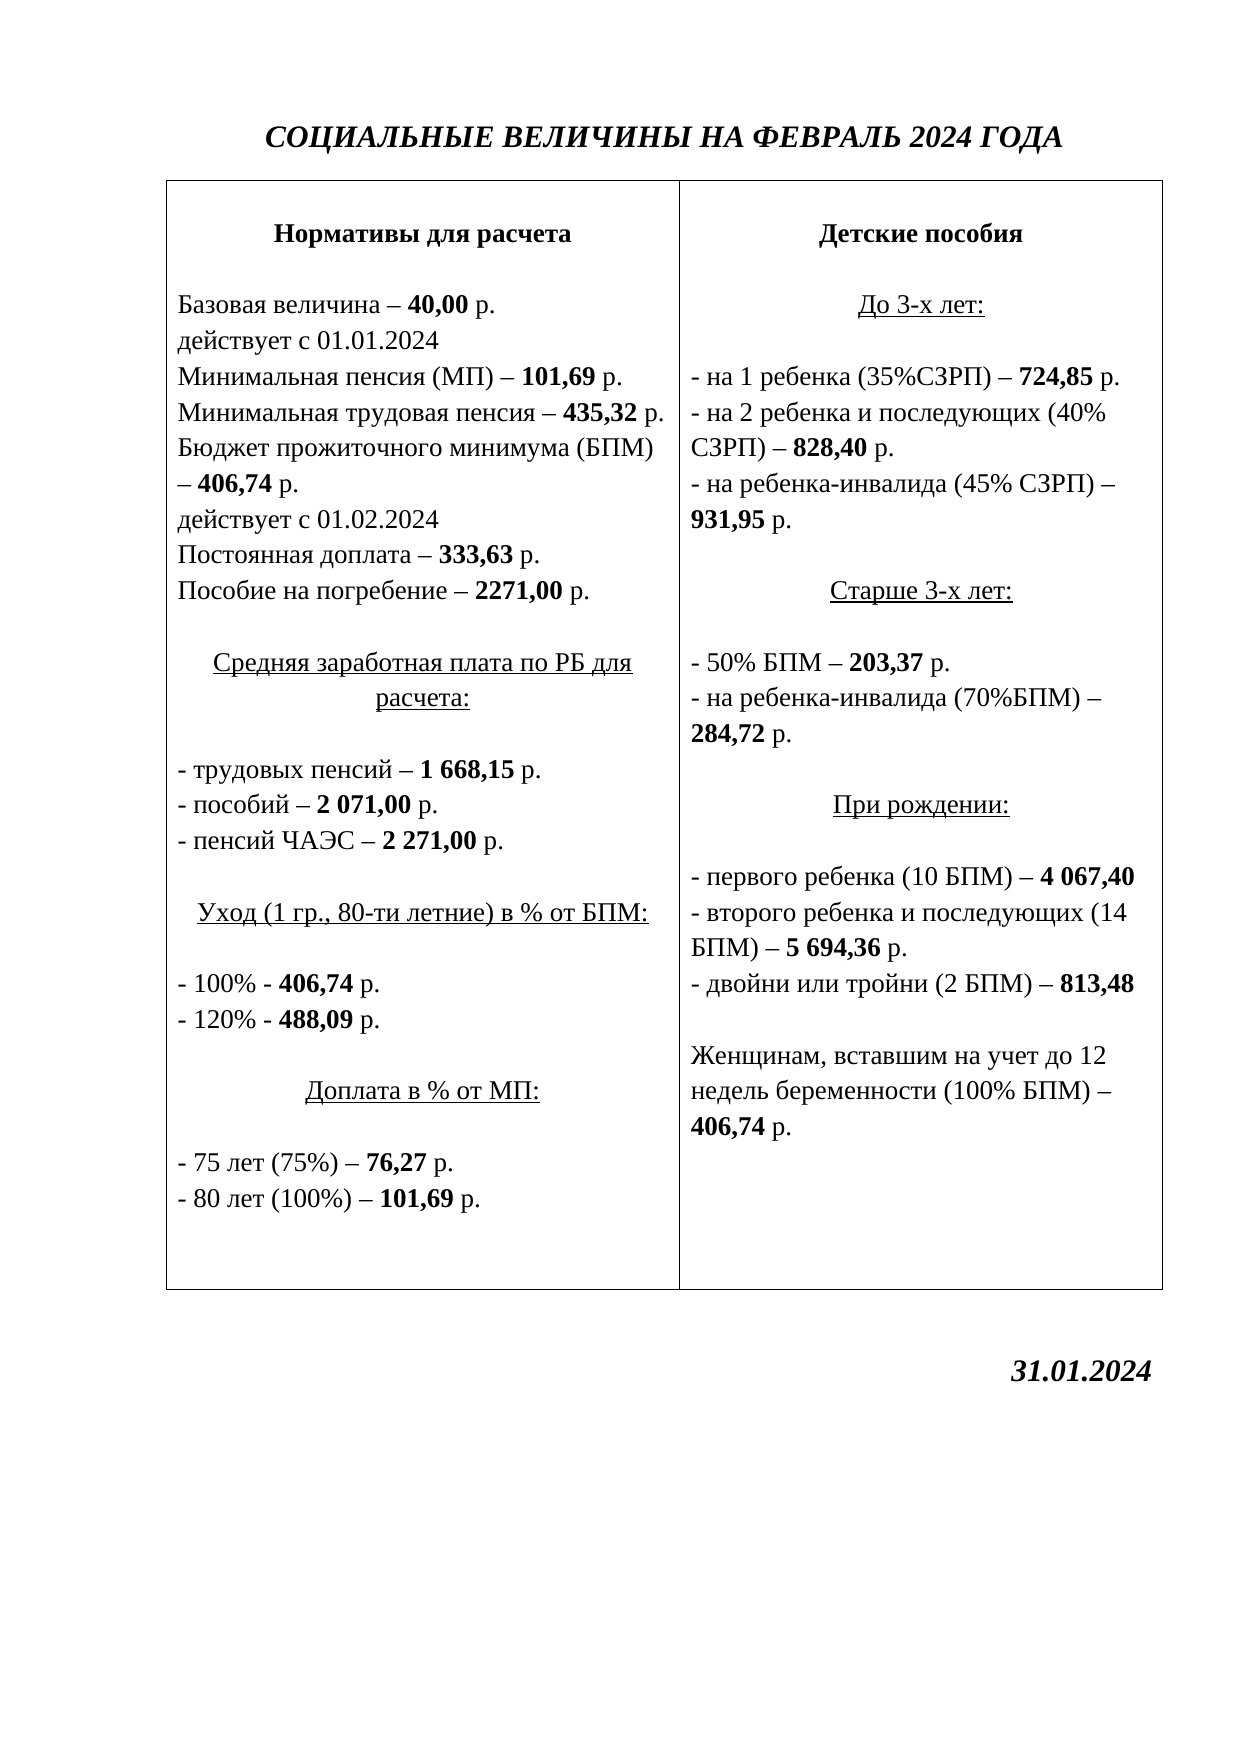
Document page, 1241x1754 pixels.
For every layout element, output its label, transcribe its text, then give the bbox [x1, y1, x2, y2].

table_header Нормативы для расчета Базовая величина – 40,00 р. действует с 01.01.2024 Минимальная пенсия (МП) – 101,69 р. Минимальная трудовая пенсия – 435,32 р. Бюджет прожиточного минимума (БПМ) – 406,74 р. действует с 01.02.2024 Постоянная доплата – 333,63 р. Пособие на погребение – 2271,00 р. Средняя заработная плата по РБ для расчета: - трудовых пенсий – 1 668,15 р. - пособий – 2 071,00 р. - пенсий ЧАЭС – 2 271,00 р. Уход (1 гр., 80-ти летние) в % от БПМ: - 100% - 406,74 р. - 120% - 488,09 р. Доплата в % от МП: - 75 лет (75%) – 76,27 р. - 80 лет (100%) – 101,69 р. [167, 181, 679, 1289]
text 31.01.2024 [177, 1352, 1152, 1388]
text СОЦИАЛЬНЫЕ ВЕЛИЧИНЫ НА ФЕВРАЛЬ 2024 ГОДА [177, 118, 1152, 154]
